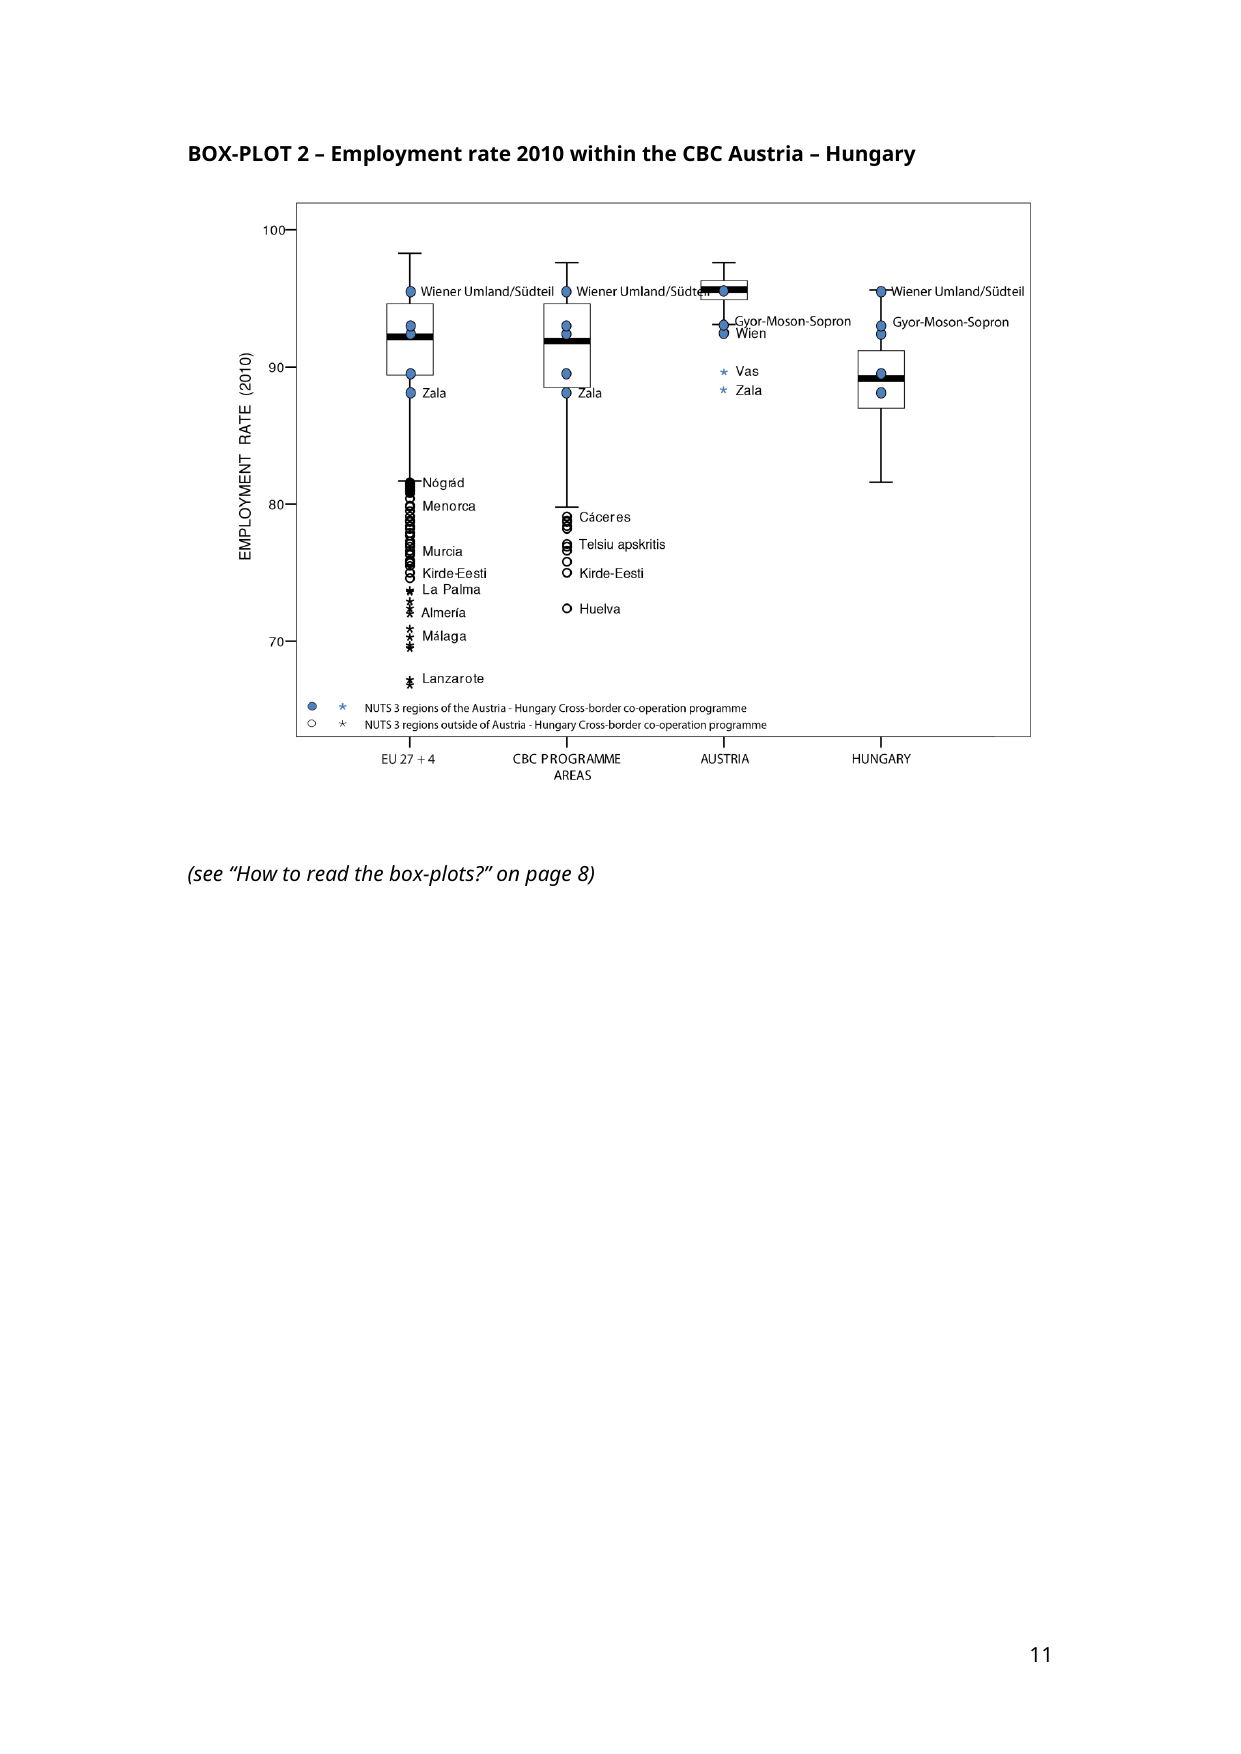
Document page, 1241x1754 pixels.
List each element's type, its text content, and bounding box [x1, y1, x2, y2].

text (see “How to read the box-plots?” on page 8) [187, 859, 1053, 888]
text BOX-PLOT 2 – Employment rate 2010 within the CBC Austria – Hungary [187, 142, 1053, 167]
picture [187, 179, 1054, 803]
